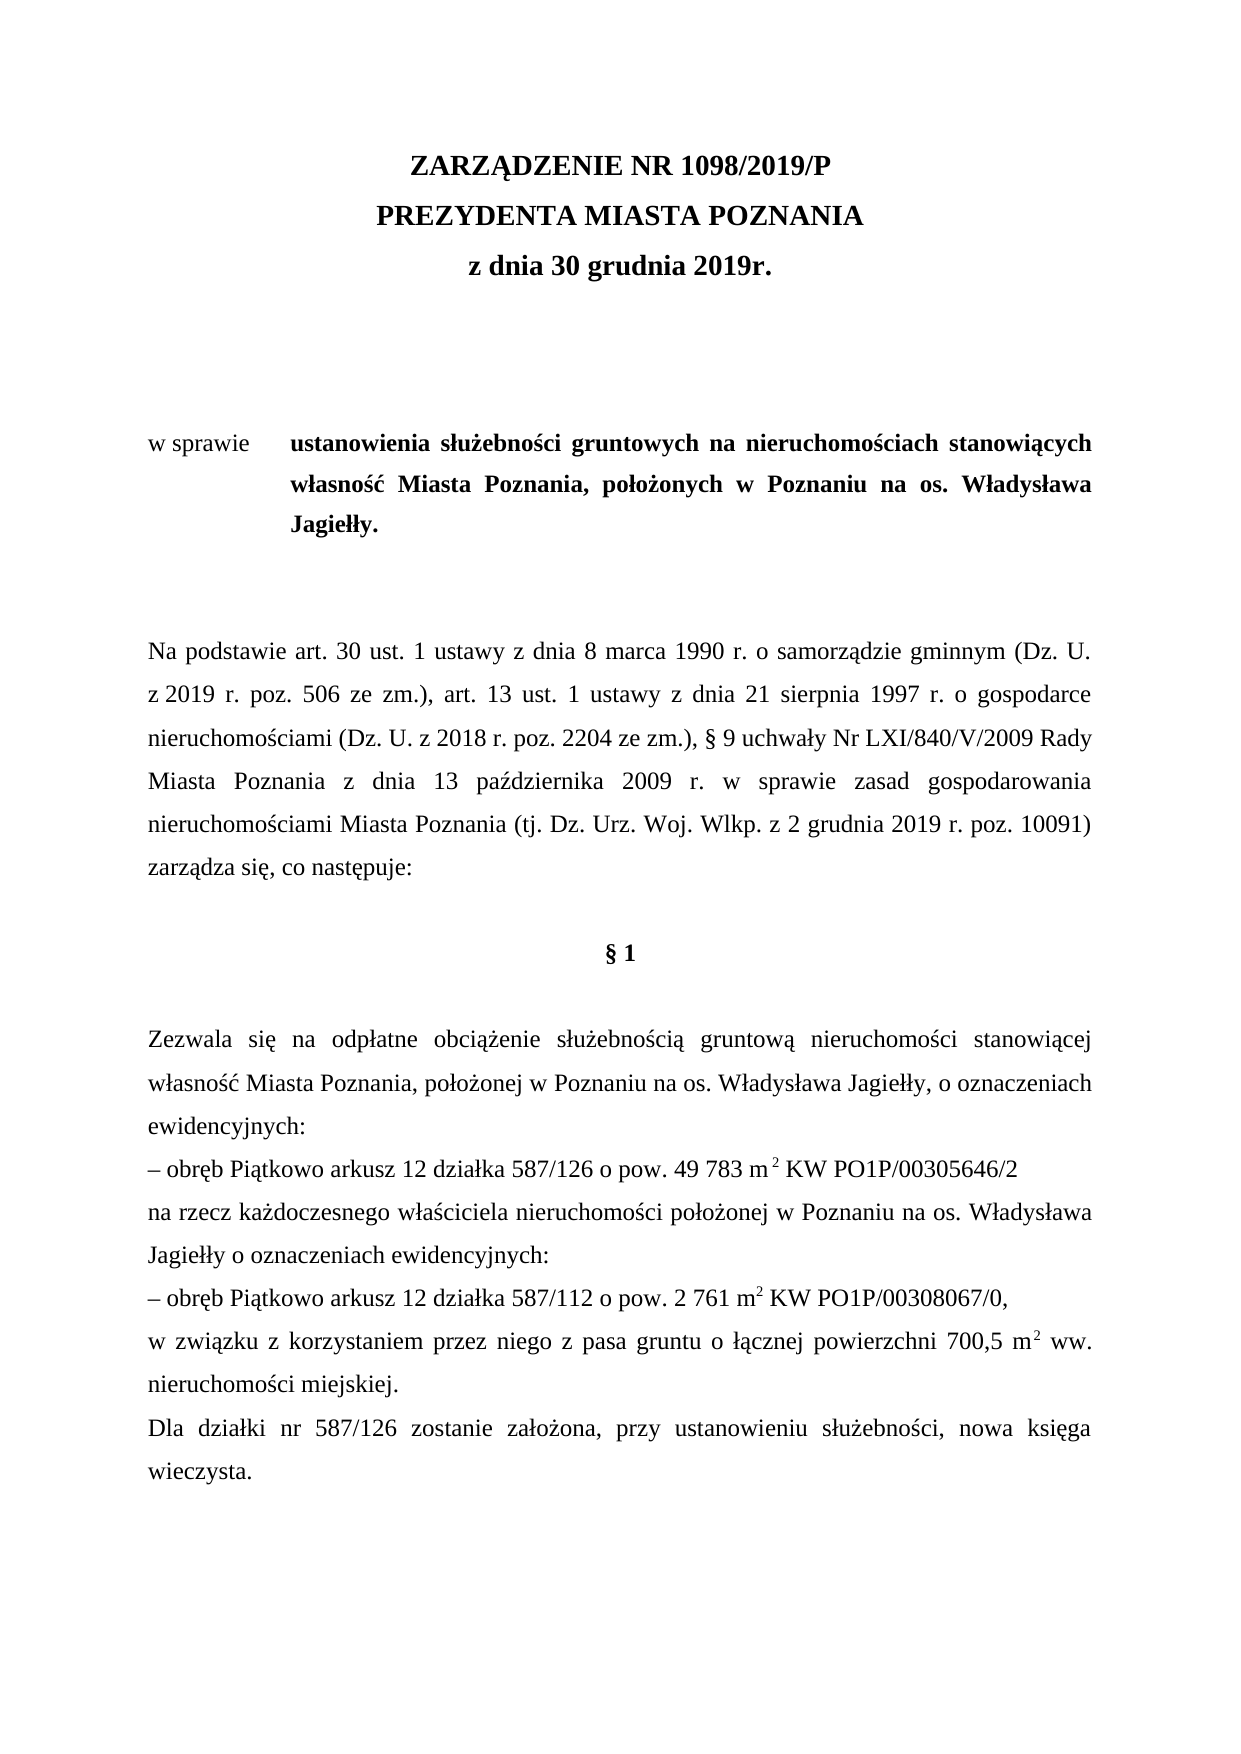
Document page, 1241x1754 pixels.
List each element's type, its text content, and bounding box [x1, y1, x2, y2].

text – obręb Piątkowo arkusz 12 działka 587/112 o pow. 2 761 m2 KW PO1P/00308067/0, [148, 1283, 1093, 1312]
table_header ustanowienia służebności gruntowych na nieruchomościach stanowiących własność Miasta Poznania, położonych w Poznaniu na os. Władysława Jagiełły. [279, 428, 1104, 550]
text § 1 [148, 938, 1093, 967]
text Na podstawie art. 30 ust. 1 ustawy z dnia 8 marca 1990 r. o samorządzie gminnym (Dz. U. z 2019 r. poz. 506 ze zm.), art. 13 ust. 1 ustawy z dnia 21 sierpnia 1997 r. o gospodarce nieruchomościami (Dz. U. z 2018 r. poz. 2204 ze zm.), § 9 uchwały Nr LXI/840/V/2009 Rady Miasta Poznania z dnia 13 października 2009 r. w sprawie zasad gospodarowania nieruchomościami Miasta Poznania (tj. Dz. Urz. Woj. Wlkp. z 2 grudnia 2019 r. poz. 10091) zarządza się, co następuje: [148, 636, 1093, 881]
table_header w sprawie [136, 428, 279, 550]
text Zezwala się na odpłatne obciążenie służebnością gruntową nieruchomości stanowiącej własność Miasta Poznania, położonej w Poznaniu na os. Władysława Jagiełły, o oznaczeniach ewidencyjnych: [148, 1024, 1093, 1139]
subtitle PREZYDENTA MIASTA POZNANIA [148, 198, 1093, 231]
text Dla działki nr 587/126 zostanie założona, przy ustanowieniu służebności, nowa księga wieczysta. [148, 1413, 1093, 1484]
text z dnia 30 grudnia 2019r. [148, 248, 1093, 282]
text na rzecz każdoczesnego właściciela nieruchomości położonej w Poznaniu na os. Władysława Jagiełły o oznaczeniach ewidencyjnych: [148, 1197, 1093, 1269]
subtitle ZARZĄDZENIE NR [148, 148, 1093, 181]
text w związku z korzystaniem przez niego z pasa gruntu o łącznej powierzchni 700,5 m2 ww. nieruchomości miejskiej. [148, 1326, 1093, 1398]
text – obręb Piątkowo arkusz 12 działka 587/126 o pow. 49 783 m 2 KW PO1P/00305646/2 [148, 1154, 1093, 1183]
